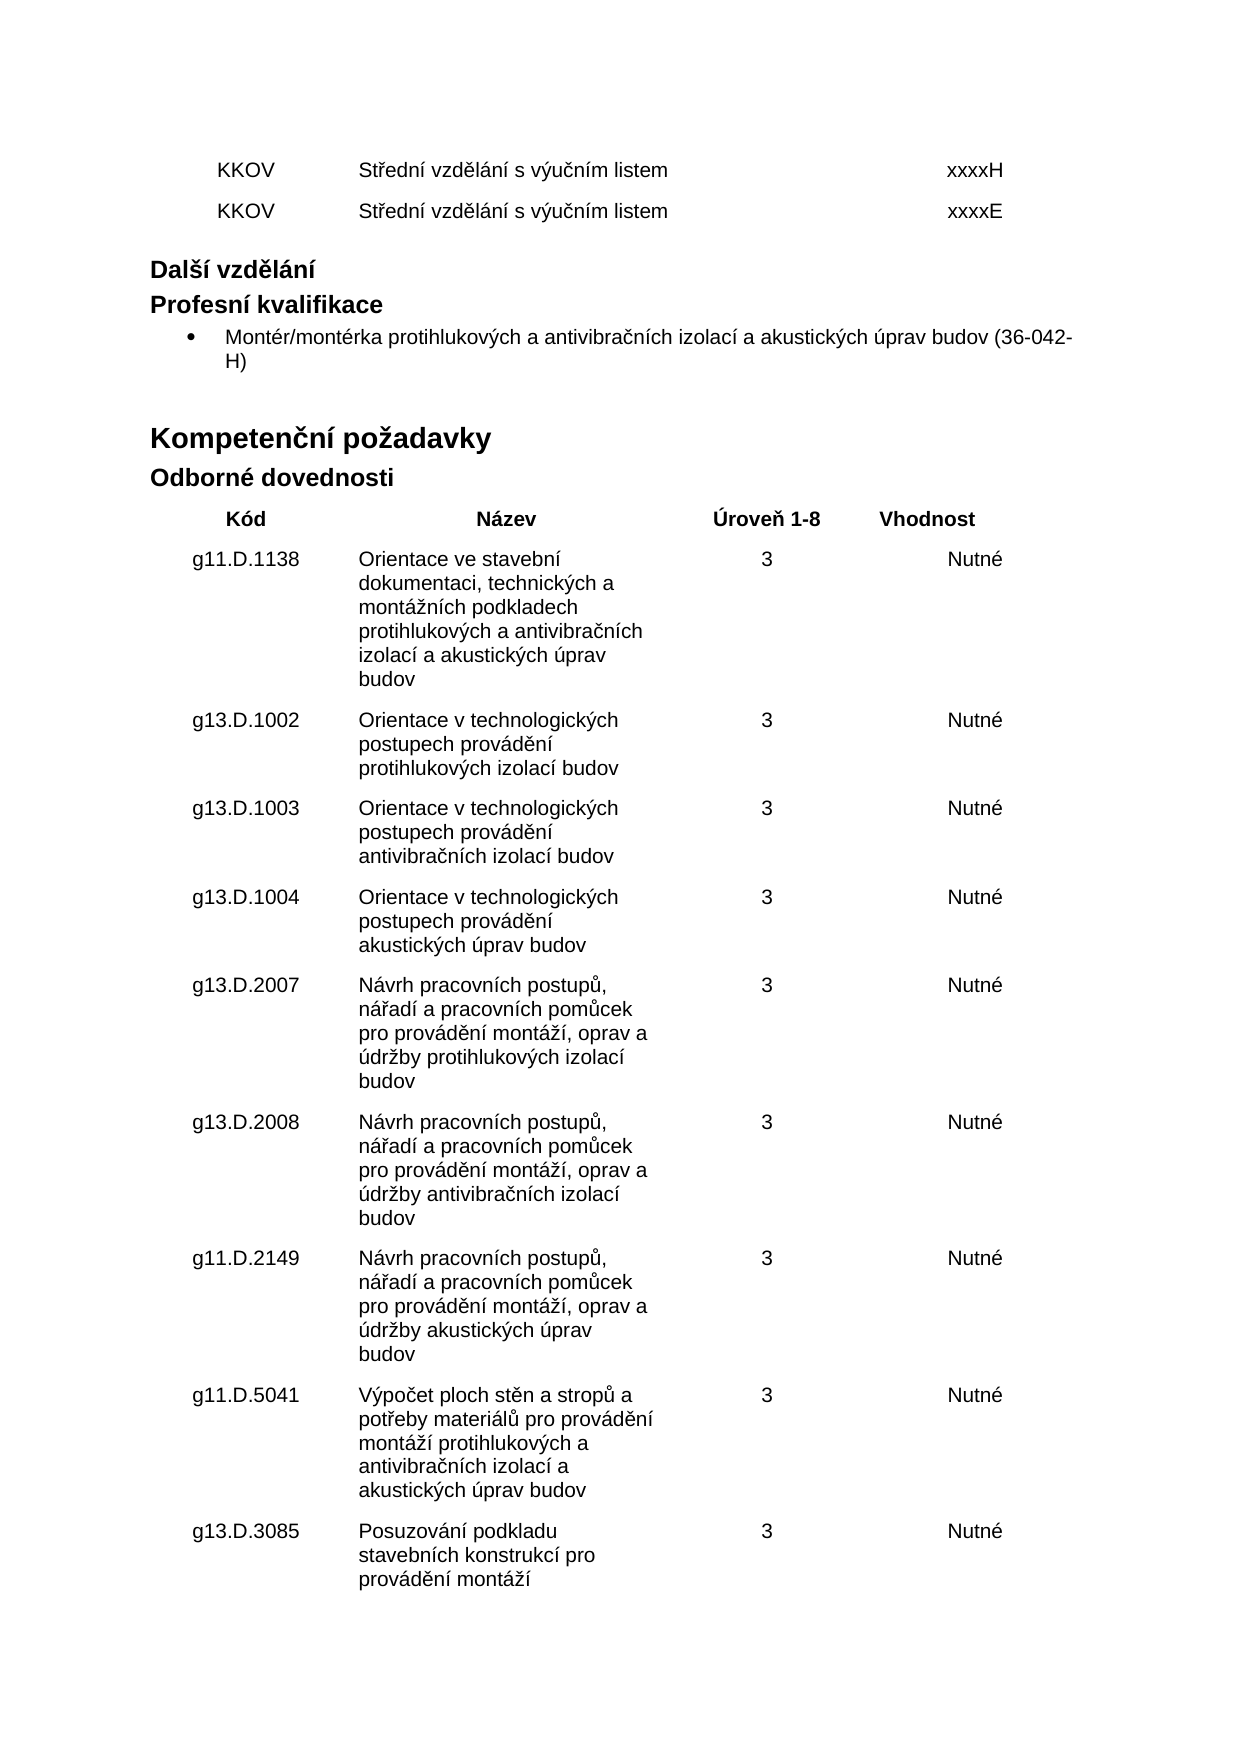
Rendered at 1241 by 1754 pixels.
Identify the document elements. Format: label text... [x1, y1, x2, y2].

list Montér/montérka protihlukových a antivibračních izolací a akustických úprav budov (36-042-H) [187, 325, 1090, 373]
table_cell 3 [663, 965, 871, 1101]
table_header Kód [142, 498, 350, 539]
table_cell Nutné [871, 788, 1079, 876]
table_header Vhodnost [871, 498, 1079, 539]
table_cell Střední vzdělání s výučním listem [350, 150, 871, 191]
table_cell Nutné [871, 1511, 1079, 1599]
table_cell Návrh pracovních postupů, nářadí a pracovních pomůcek pro provádění montáží, oprav a údržby akustických úprav budov [350, 1238, 662, 1374]
table_cell Orientace v technologických postupech provádění antivibračních izolací budov [350, 788, 662, 876]
table_cell Návrh pracovních postupů, nářadí a pracovních pomůcek pro provádění montáží, oprav a údržby antivibračních izolací budov [350, 1101, 662, 1238]
subtitle Další vzdělání [150, 255, 1090, 284]
table_cell KKOV [142, 150, 350, 191]
table_cell Nutné [871, 876, 1079, 965]
table_cell Orientace v technologických postupech provádění akustických úprav budov [350, 876, 662, 965]
table_cell g13.D.1003 [142, 788, 350, 876]
table_cell Návrh pracovních postupů, nářadí a pracovních pomůcek pro provádění montáží, oprav a údržby protihlukových izolací budov [350, 965, 662, 1101]
table_cell g13.D.3085 [142, 1511, 350, 1599]
table_cell 3 [663, 788, 871, 876]
table_cell xxxxH [871, 150, 1079, 191]
table_cell Nutné [871, 539, 1079, 699]
table_header Název [350, 498, 662, 539]
table_cell 3 [663, 1511, 871, 1599]
table_cell Orientace ve stavební dokumentaci, technických a montážních podkladech protihlukových a antivibračních izolací a akustických úprav budov [350, 539, 662, 699]
table_cell KKOV [142, 191, 350, 231]
table_cell Výpočet ploch stěn a stropů a potřeby materiálů pro provádění montáží protihlukových a antivibračních izolací a akustických úprav budov [350, 1374, 662, 1511]
table_cell Střední vzdělání s výučním listem [350, 191, 871, 231]
table_cell Orientace v technologických postupech provádění protihlukových izolací budov [350, 699, 662, 788]
subtitle Kompetenční požadavky [150, 421, 1090, 455]
table_cell 3 [663, 539, 871, 699]
table_cell Nutné [871, 1374, 1079, 1511]
table_cell xxxxE [871, 191, 1079, 231]
table_cell Nutné [871, 1238, 1079, 1374]
table_cell Nutné [871, 1101, 1079, 1238]
subtitle Odborné dovednosti [150, 463, 1090, 492]
table_cell g13.D.1004 [142, 876, 350, 965]
table_cell g11.D.5041 [142, 1374, 350, 1511]
table_cell g13.D.2008 [142, 1101, 350, 1238]
table_header Úroveň 1-8 [663, 498, 871, 539]
table_cell Nutné [871, 965, 1079, 1101]
table_cell g13.D.2007 [142, 965, 350, 1101]
table_cell g11.D.2149 [142, 1238, 350, 1374]
table_cell 3 [663, 876, 871, 965]
table_cell 3 [663, 1238, 871, 1374]
table_cell Nutné [871, 699, 1079, 788]
table_cell g11.D.1138 [142, 539, 350, 699]
subtitle Profesní kvalifikace [150, 290, 1090, 319]
table_cell 3 [663, 699, 871, 788]
table_cell g13.D.1002 [142, 699, 350, 788]
table_cell 3 [663, 1101, 871, 1238]
table_cell 3 [663, 1374, 871, 1511]
